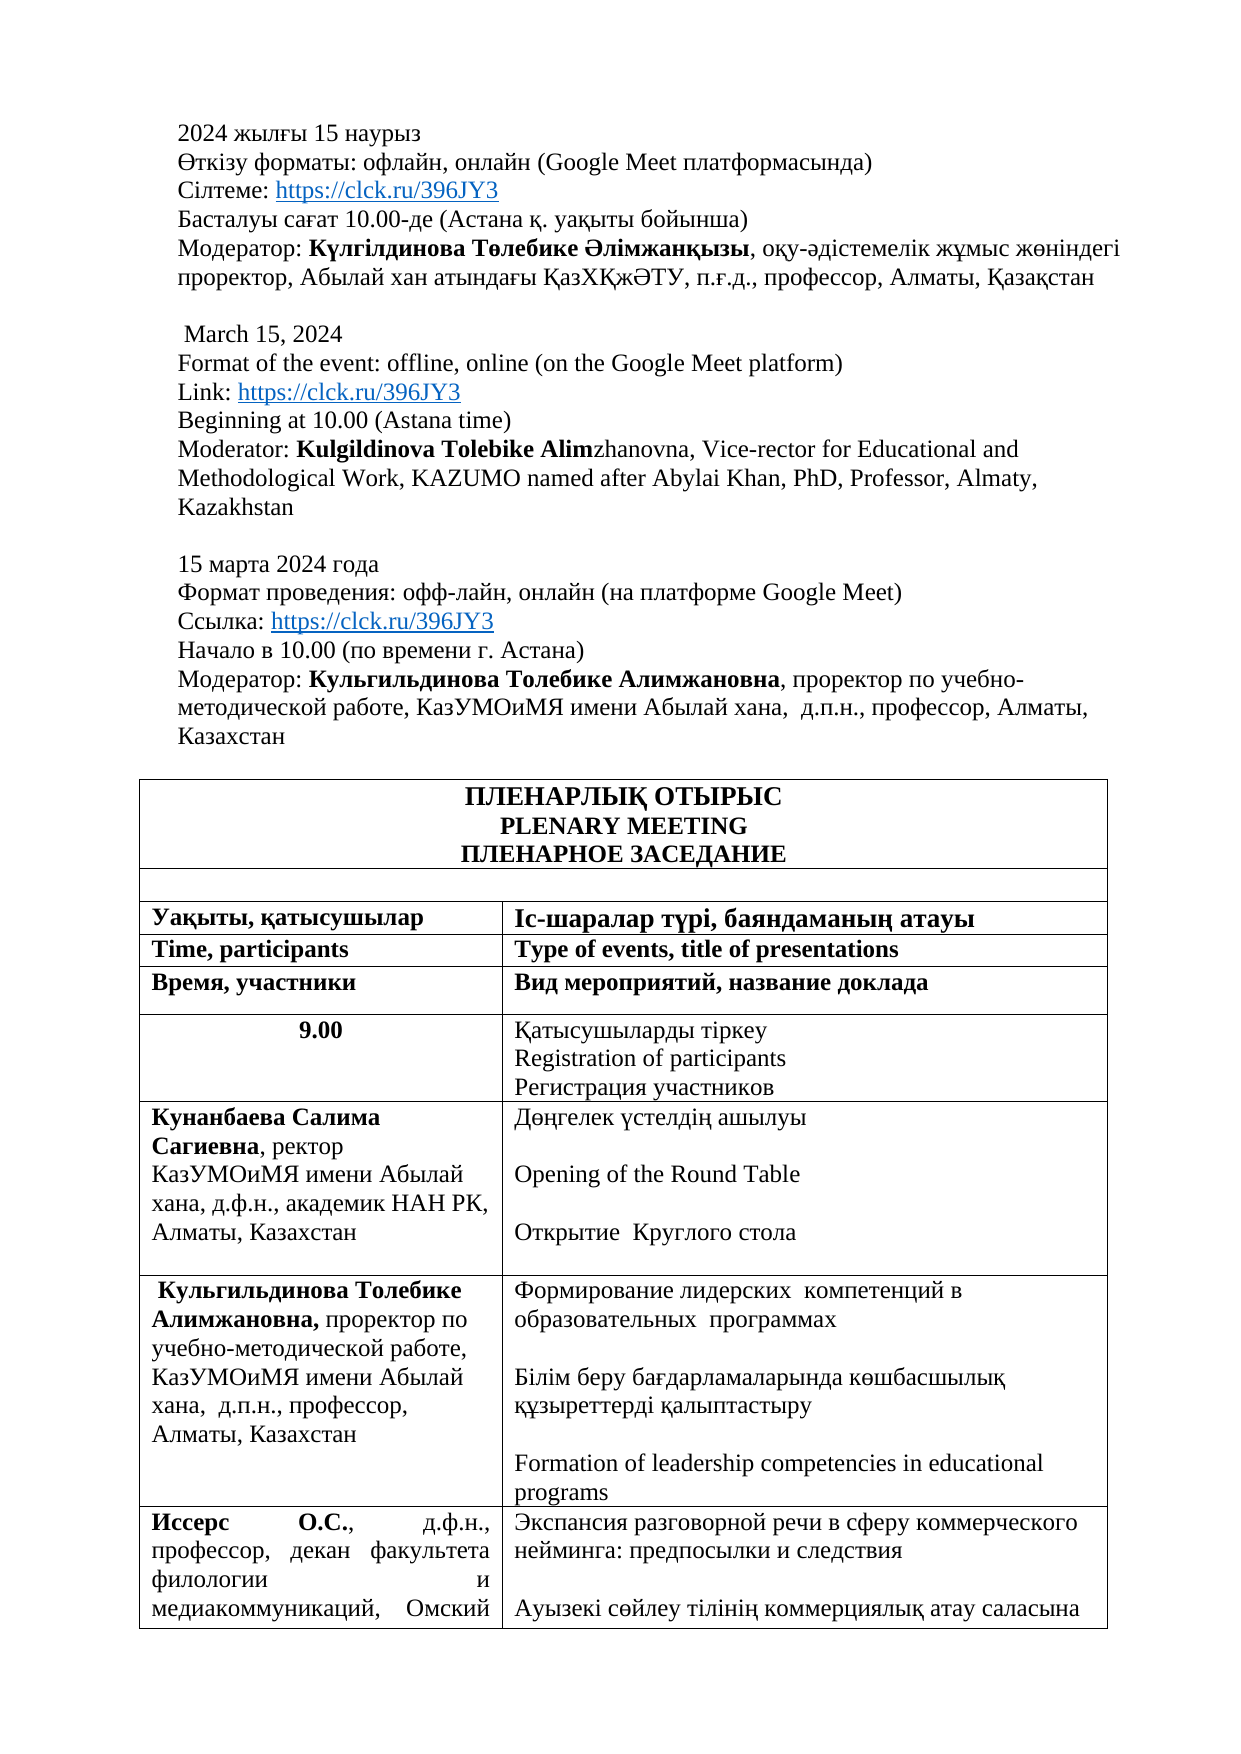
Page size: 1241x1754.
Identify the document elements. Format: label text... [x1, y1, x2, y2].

table_cell Дөңгелек үстелдің ашылуы Opening of the Round Table Открытие Круглого стола [503, 1102, 1107, 1274]
text Сілтеме: https://clck.ru/396JY3 [177, 176, 1152, 204]
table_cell Time, participants [140, 935, 502, 966]
table_cell Кульгильдинова Толебике Алимжановна, проректор по учебно-методической работе, КазУМОиМЯ имени Абылай хана, д.п.н., профессор, Алматы, Казахстан [140, 1276, 502, 1506]
text March 15, 2024 [177, 319, 1152, 348]
table_header ПЛЕНАРЛЫҚ ОТЫРЫС PLENARY MEETING ПЛЕНАРНОЕ ЗАСЕДАНИЕ [140, 780, 1107, 868]
table_cell Кунанбаева Салима Сагиевна, ректор КазУМОиМЯ имени Абылай хана, д.ф.н., академик НАН РК, Алматы, Казахстан [140, 1102, 502, 1274]
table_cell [503, 1507, 1107, 1628]
text 15 марта 2024 года [177, 549, 1152, 577]
table_cell Вид мероприятий, название доклада [503, 967, 1107, 1014]
text Moderator: Kulgildinova Tolebike Alimzhanovna, Vice-rector for Educational and Methodological Work, KAZUMO named after Abylai Khan, PhD, Professor, Almaty, Kazakhstan [177, 434, 1152, 521]
table_cell Формирование лидерских компетенций в образовательных программах Білім беру бағдарламаларында көшбасшылық құзыреттерді қалыптастыру Formation of leadership competencies in educational programs [503, 1276, 1107, 1506]
table_cell [140, 869, 1107, 901]
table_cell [140, 1507, 502, 1628]
text Beginning at 10.00 (Astana time) [177, 406, 1152, 434]
text Link: https://clck.ru/396JY3 [177, 377, 1152, 406]
text 2024 жылғы 15 наурыз [177, 118, 1152, 147]
text Модератор: Күлгілдинова Төлебике Әлімжанқызы, оқу-әдістемелік жұмыс жөніндегі проректор, Абылай хан атындағы ҚазХҚжӘТУ, п.ғ.д., профессор, Алматы, Қазақстан [177, 233, 1152, 291]
text Формат проведения: офф-лайн, онлайн (на платформе Google Meet) Ссылка: https://clck.ru/396JY3 [177, 577, 1152, 635]
text Басталуы сағат 10.00-де (Астана қ. уақыты бойынша) [177, 204, 1152, 233]
table_cell 9.00 [140, 1015, 502, 1101]
text Format of the event: offline, online (on the Google Meet platform) [177, 348, 1152, 377]
table_cell Type of events, title of presentations [503, 935, 1107, 966]
table_cell Іс-шаралар түрі, баяндаманың атауы [503, 902, 1107, 933]
table_cell Уақыты, қатысушылар [140, 902, 502, 933]
table_cell Время, участники [140, 967, 502, 1014]
text Өткізу форматы: офлайн, онлайн (Google Meet платформасында) [177, 147, 1152, 176]
table_cell Қатысушыларды тіркеу Registration of participants Регистрация участников [503, 1015, 1107, 1101]
text Модератор: Кульгильдинова Толебике Алимжановна, проректор по учебно-методической работе, КазУМОиМЯ имени Абылай хана, д.п.н., профессор, Алматы, Казахстан [177, 664, 1152, 750]
text Начало в 10.00 (по времени г. Астана) [177, 635, 1152, 664]
